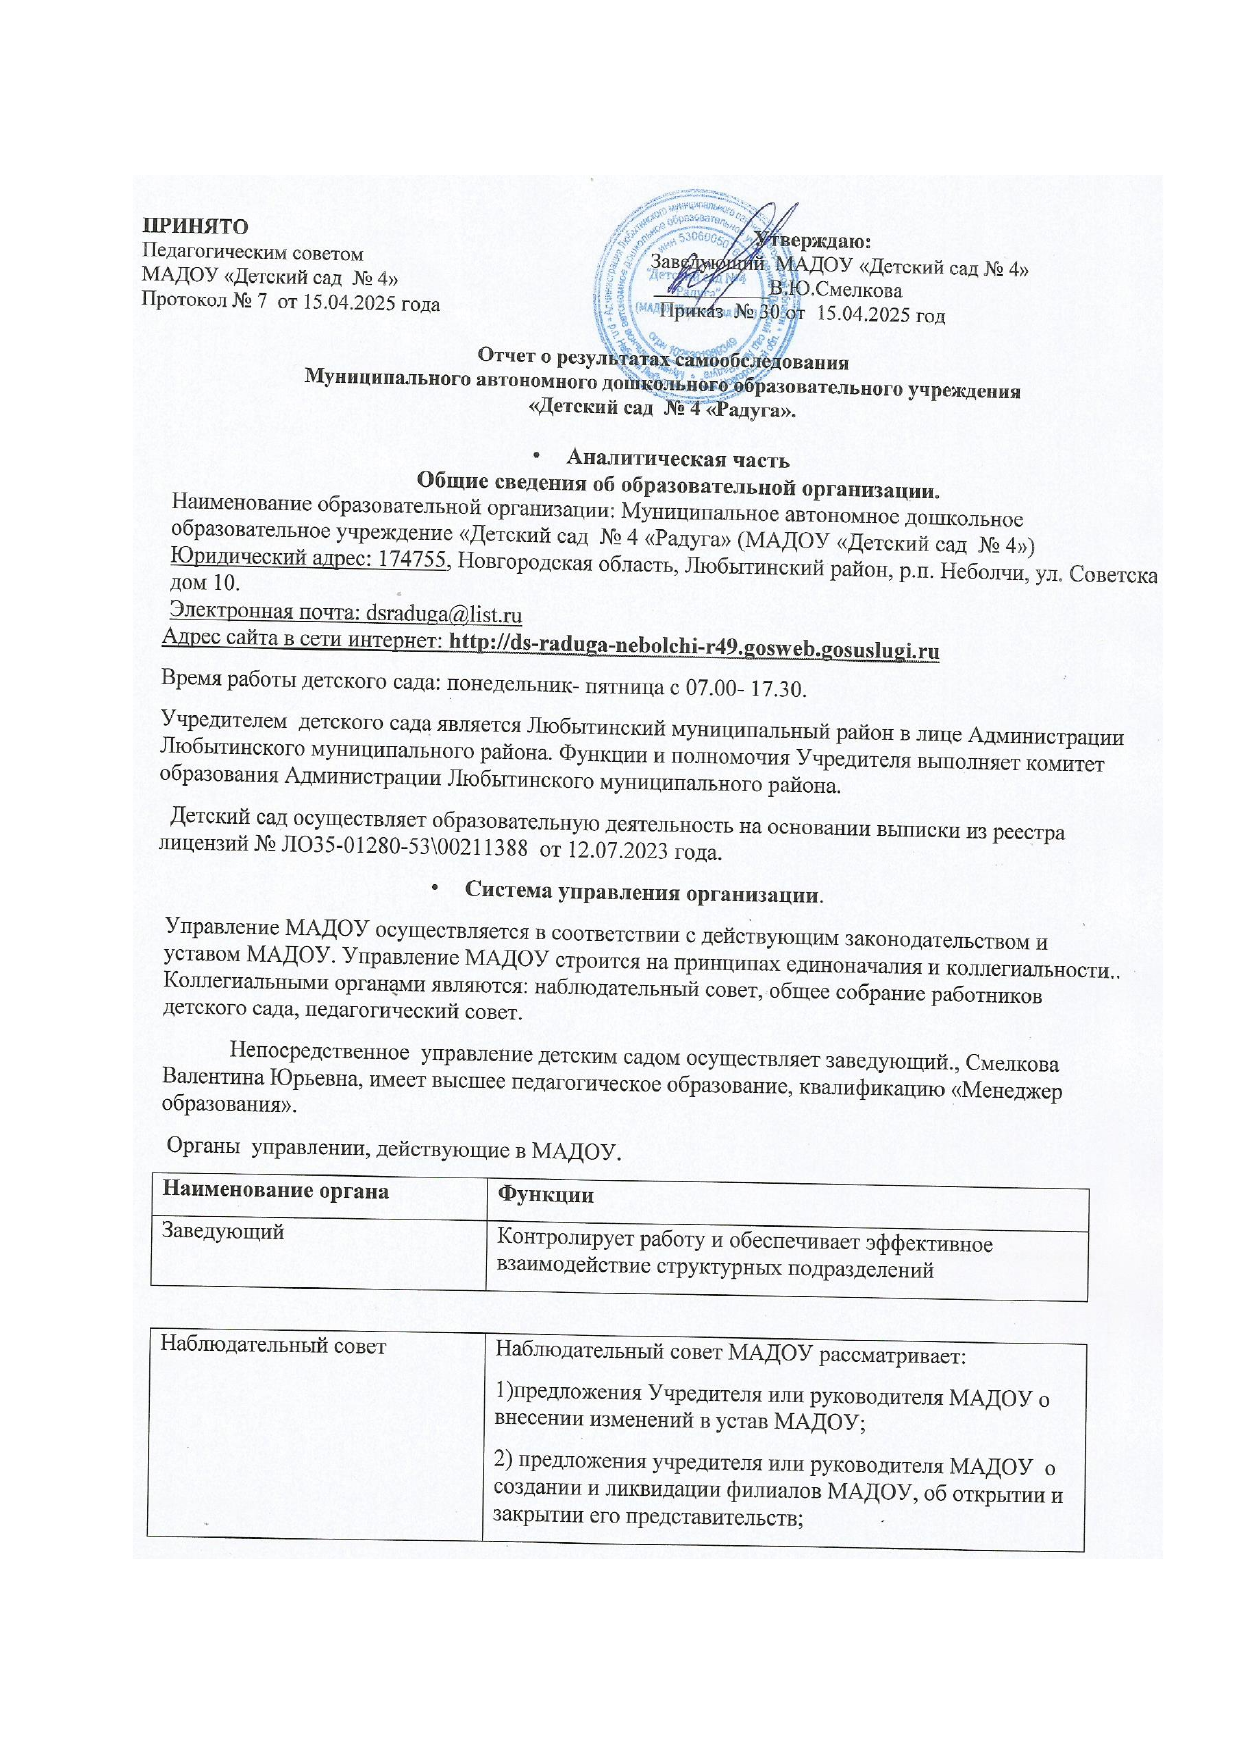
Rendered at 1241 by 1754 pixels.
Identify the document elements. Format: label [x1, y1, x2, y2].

picture [132, 175, 1164, 1559]
